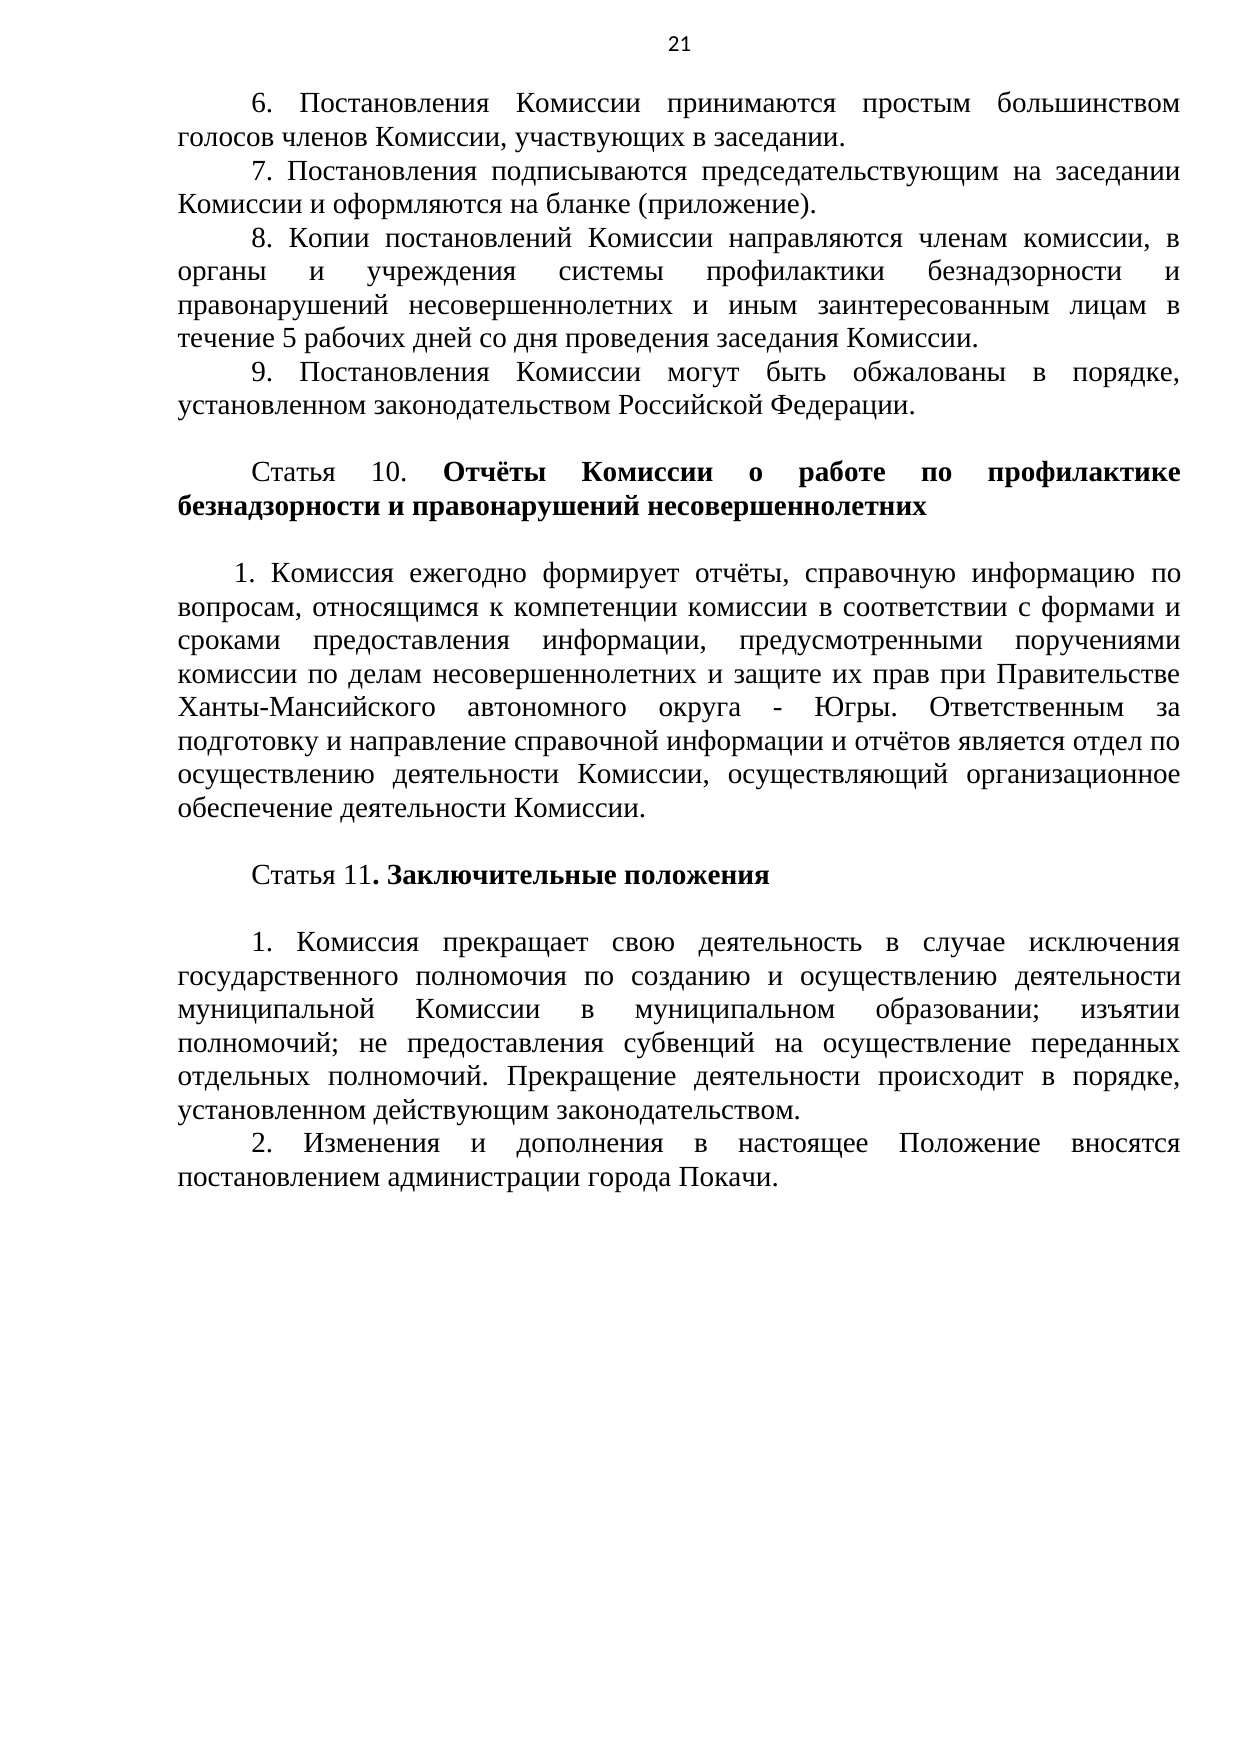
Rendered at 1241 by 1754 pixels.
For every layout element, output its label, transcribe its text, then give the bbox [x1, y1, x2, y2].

text 7. Постановления подписываются председательствующим на заседании Комиссии и оформляются на бланке (приложение). [177, 153, 1181, 220]
text 9. Постановления Комиссии могут быть обжалованы в порядке, установленном законодательством Российской Федерации. [177, 354, 1181, 421]
text Статья 11. Заключительные положения [177, 857, 1181, 891]
text 2. Изменения и дополнения в настоящее Положение вносятся постановлением администрации города Покачи. [177, 1125, 1181, 1192]
text 1. Комиссия ежегодно формирует отчёты, справочную информацию по вопросам, относящимся к компетенции комиссии в соответствии с формами и сроками предоставления информации, предусмотренными поручениями комиссии по делам несовершеннолетних и защите их прав при Правительстве Ханты-Мансийского автономного округа - Югры. Ответственным за подготовку и направление справочной информации и отчётов является отдел по осуществлению деятельности Комиссии, осуществляющий организационное обеспечение деятельности Комиссии. [177, 555, 1181, 823]
text 1. Комиссия прекращает свою деятельность в случае исключения государственного полномочия по созданию и осуществлению деятельности муниципальной Комиссии в муниципальном образовании; изъятии полномочий; не предоставления субвенций на осуществление переданных отдельных полномочий. Прекращение деятельности происходит в порядке, установленном действующим законодательством. [177, 924, 1181, 1125]
text 8. Копии постановлений Комиссии направляются членам комиссии, в органы и учреждения системы профилактики безнадзорности и правонарушений несовершеннолетних и иным заинтересованным лицам в течение 5 рабочих дней со дня проведения заседания Комиссии. [177, 220, 1181, 354]
text 6. Постановления Комиссии принимаются простым большинством голосов членов Комиссии, участвующих в заседании. [177, 86, 1181, 153]
text Статья 10. Отчёты Комиссии о работе по профилактике безнадзорности и правонарушений несовершеннолетних [177, 454, 1181, 522]
